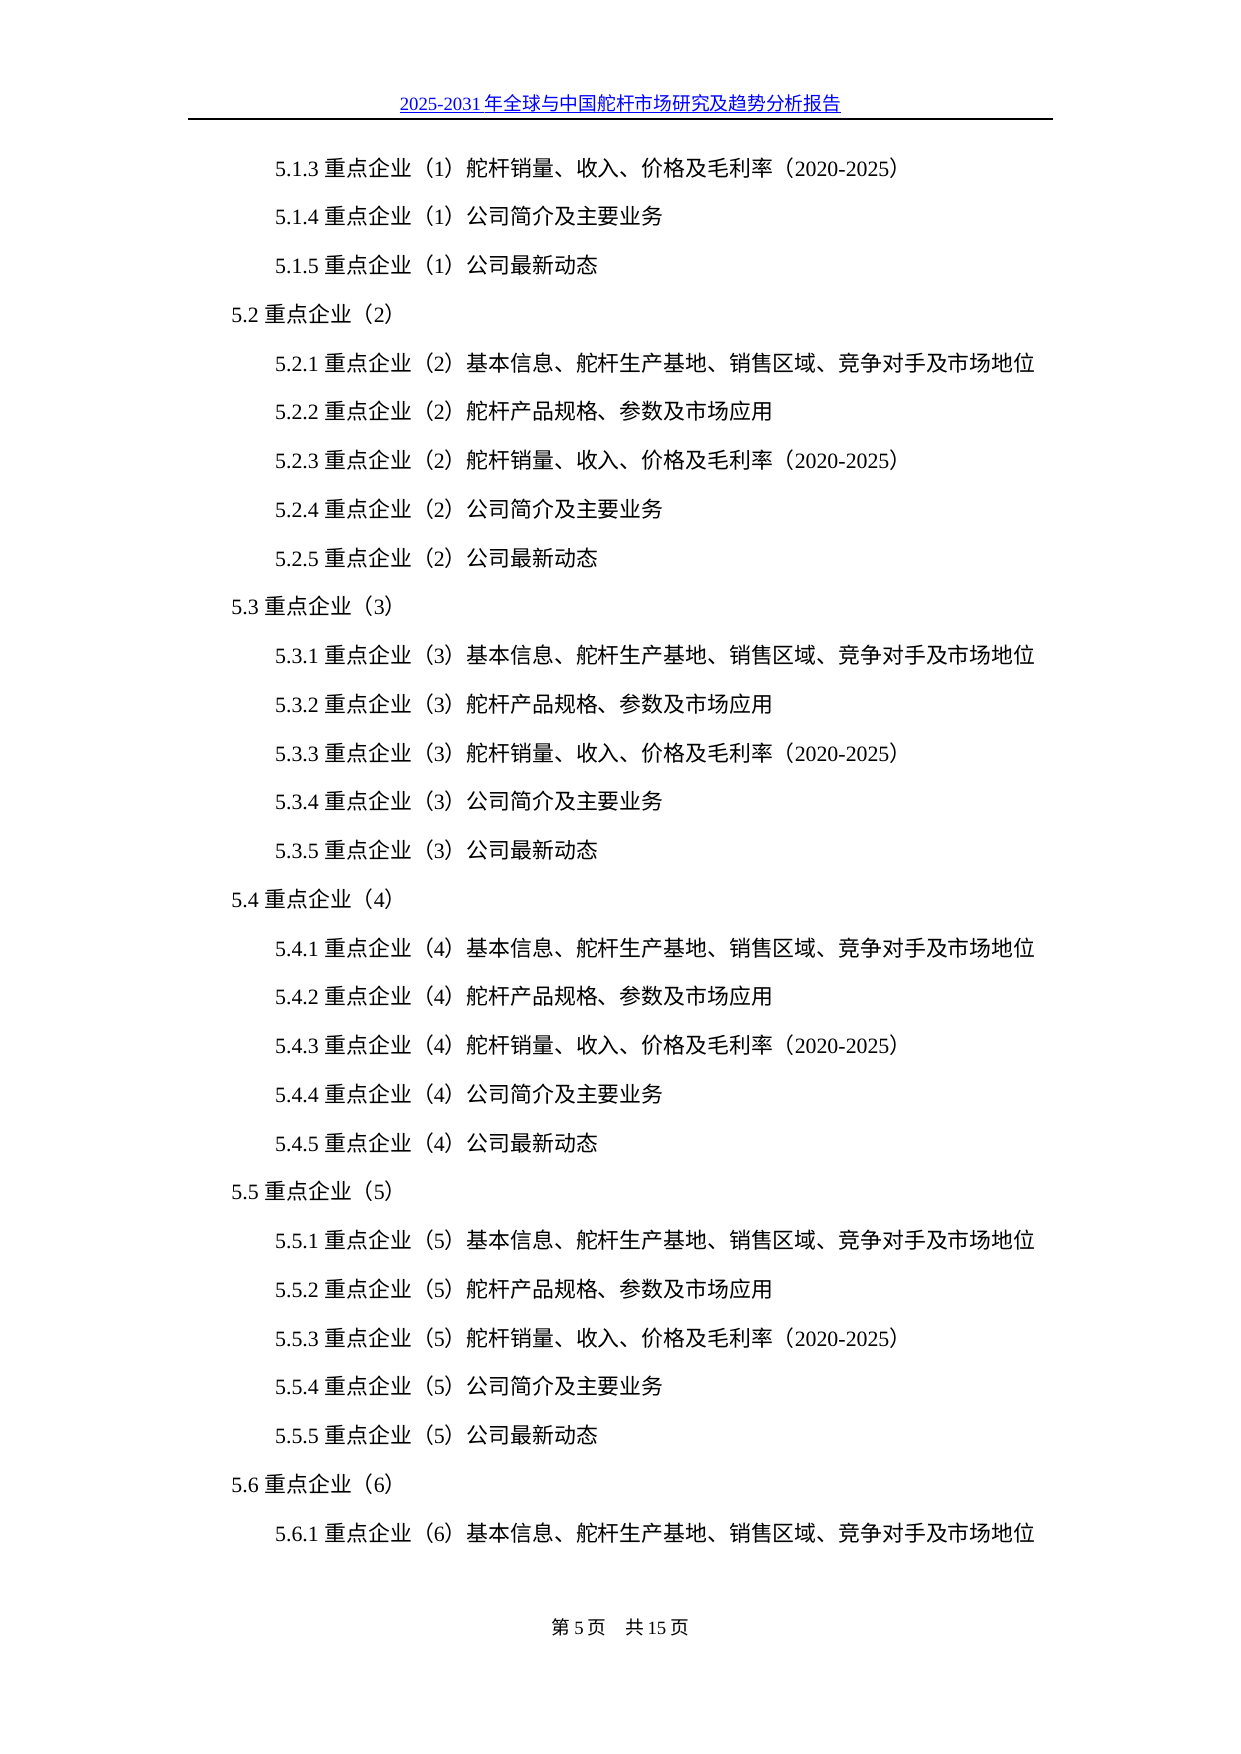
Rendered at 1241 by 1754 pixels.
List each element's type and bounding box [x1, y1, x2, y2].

text [187, 150, 1053, 1548]
